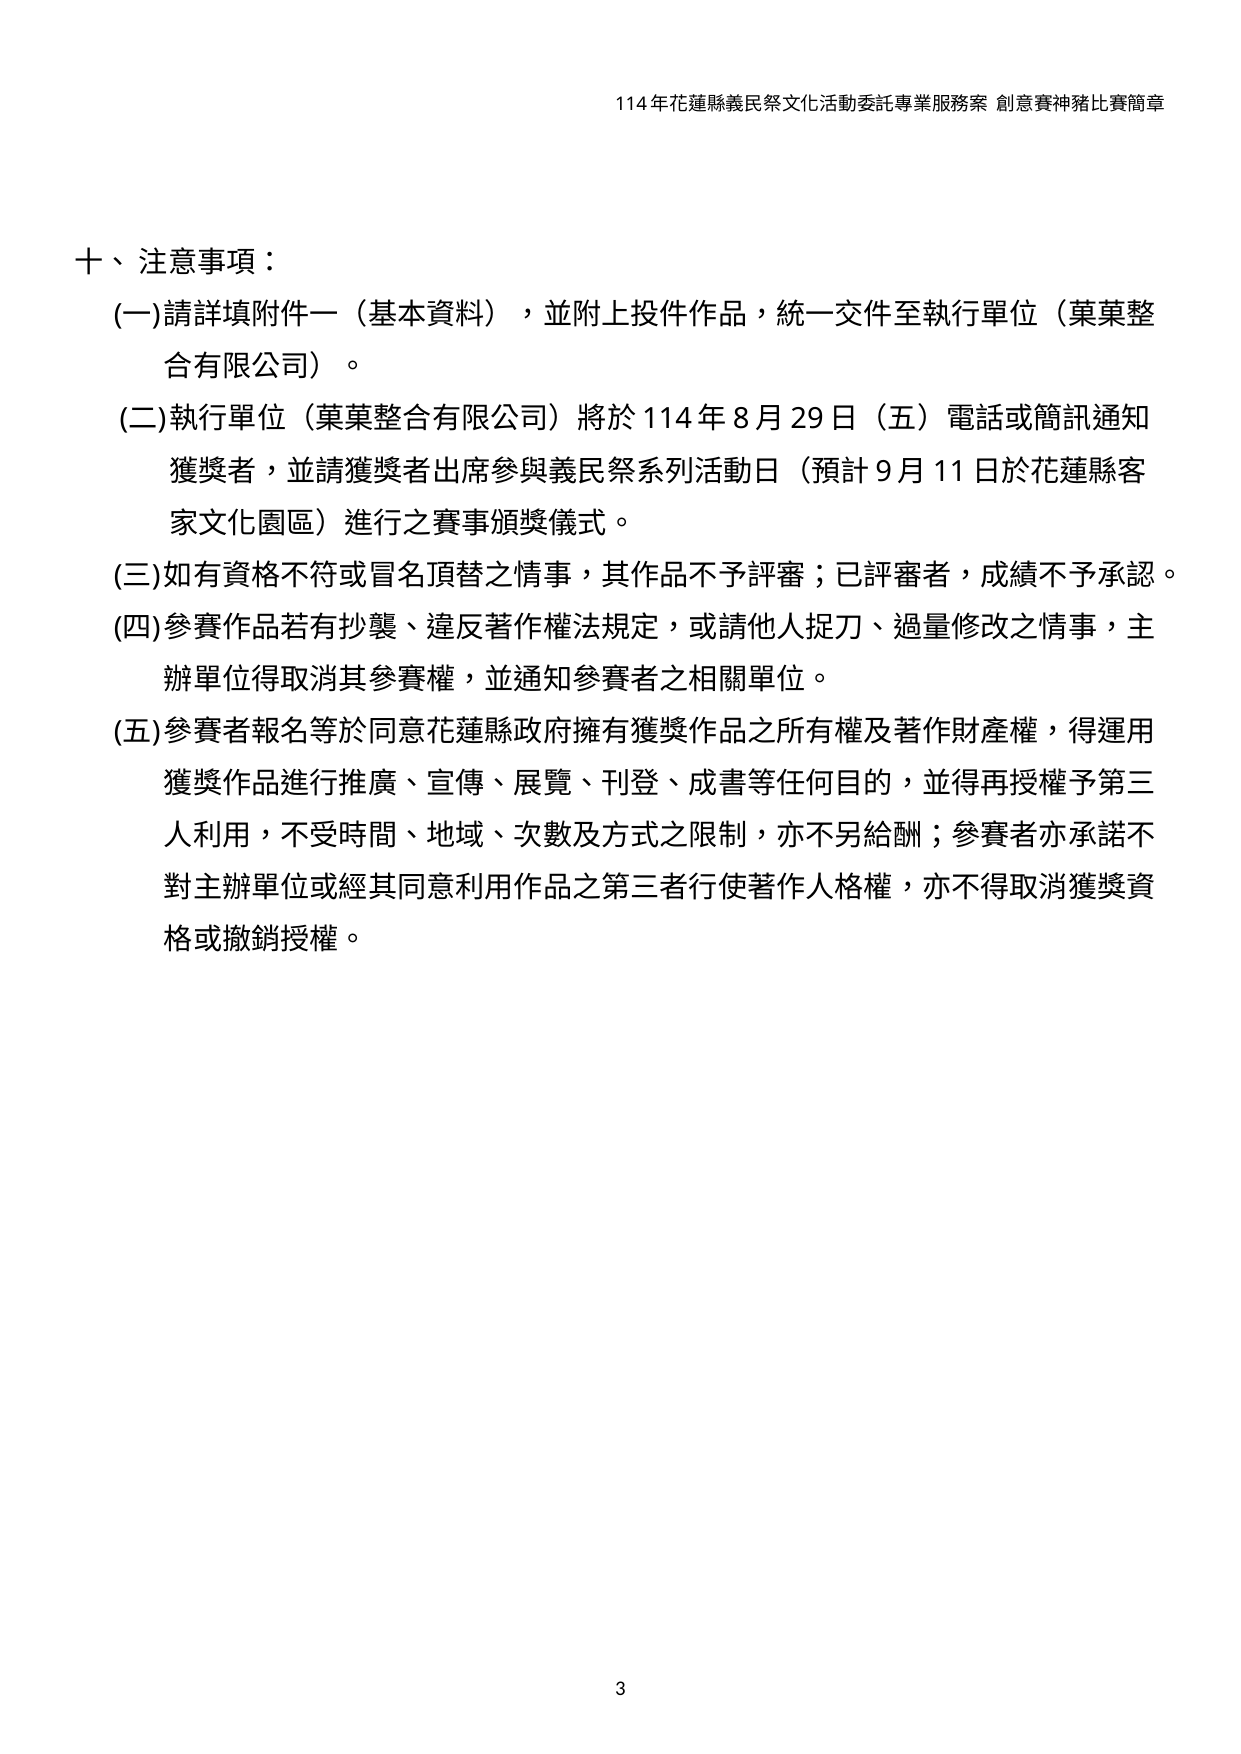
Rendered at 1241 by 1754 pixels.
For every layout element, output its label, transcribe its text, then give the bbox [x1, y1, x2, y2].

list 注意事項： [74, 231, 1165, 283]
list 如有資格不符或冒名頂替之情事，其作品不予評審；已評審者，成績不予承認。 [114, 543, 1165, 596]
list 請詳填附件一（基本資料），並附上投件作品，統一交件至執行單位（菓菓整合有限公司）。 [114, 283, 1165, 387]
list 參賽者報名等於同意花蓮縣政府擁有獲獎作品之所有權及著作財產權，得運用獲獎作品進行推廣、宣傳、展覽、刊登、成書等任何目的，並得再授權予第三人利用，不受時間、地域、次數及方式之限制，亦不另給酬；參賽者亦承諾不對主辦單位或經其同意利用作品之第三者行使著作人格權，亦不得取消獲獎資格或撤銷授權。 [114, 700, 1165, 960]
list 執行單位（菓菓整合有限公司）將於114年8月29日（五）電話或簡訊通知獲獎者，並請獲獎者出席參與義民祭系列活動日（預計9月11日於花蓮縣客家文化園區）進行之賽事頒獎儀式。 [119, 387, 1165, 543]
list 參賽作品若有抄襲、違反著作權法規定，或請他人捉刀、過量修改之情事，主辦單位得取消其參賽權，並通知參賽者之相關單位。 [114, 596, 1165, 700]
